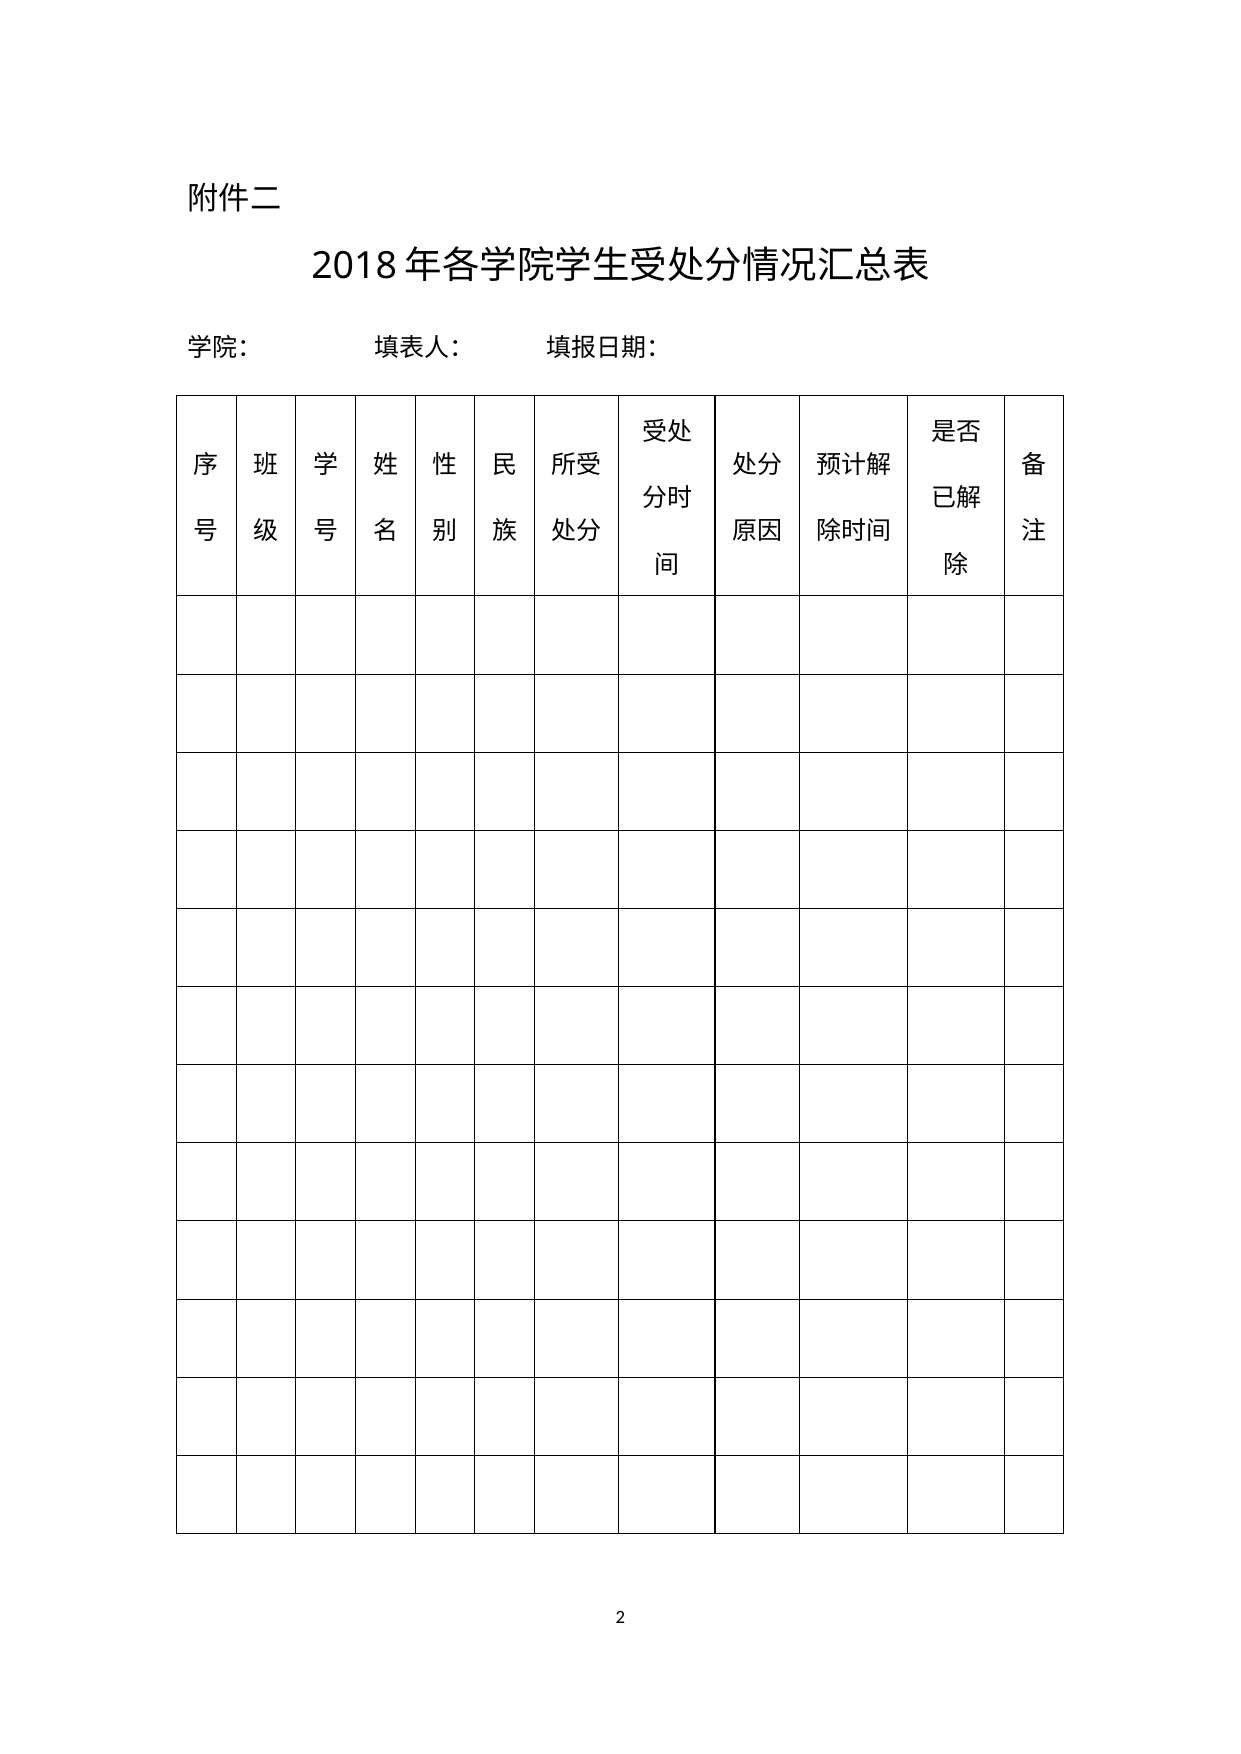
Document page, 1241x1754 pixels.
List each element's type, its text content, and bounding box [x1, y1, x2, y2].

table_cell [619, 1065, 714, 1142]
table_cell [716, 831, 799, 908]
table_cell [416, 831, 474, 908]
table_cell [716, 1143, 799, 1220]
table_cell [177, 753, 236, 830]
table_cell [177, 675, 236, 752]
table_cell [800, 675, 907, 752]
table_cell [177, 1300, 236, 1377]
table_cell [237, 1143, 295, 1220]
table_cell [1005, 831, 1063, 908]
table_cell [619, 909, 714, 986]
table_cell [800, 987, 907, 1064]
table_cell [296, 831, 355, 908]
table_cell [908, 1221, 1004, 1298]
table_cell [237, 1378, 295, 1455]
table_cell [356, 831, 415, 908]
table_cell [1005, 987, 1063, 1064]
table_cell [296, 1456, 355, 1533]
table_cell [475, 1143, 534, 1220]
table_cell [535, 831, 618, 908]
table_cell [800, 1221, 907, 1298]
table_cell [296, 909, 355, 986]
table_header 备注 [1005, 396, 1063, 595]
table_cell [475, 831, 534, 908]
table_cell [416, 987, 474, 1064]
table_cell [296, 1378, 355, 1455]
table_cell [177, 1378, 236, 1455]
table_cell [908, 596, 1004, 673]
table_cell [716, 1378, 799, 1455]
table_cell [475, 675, 534, 752]
table_cell [535, 596, 618, 673]
table_cell [619, 596, 714, 673]
table_cell [237, 596, 295, 673]
table_cell [475, 909, 534, 986]
table_cell [800, 1143, 907, 1220]
table_header 姓名 [356, 396, 415, 595]
table_cell [237, 675, 295, 752]
table_cell [475, 1221, 534, 1298]
table_cell [416, 1065, 474, 1142]
table_cell [619, 1378, 714, 1455]
table_cell [356, 909, 415, 986]
table_cell [908, 675, 1004, 752]
table_cell [800, 753, 907, 830]
table_cell [475, 596, 534, 673]
table_cell [1005, 1456, 1063, 1533]
table_cell [237, 1221, 295, 1298]
table_cell [1005, 675, 1063, 752]
table_cell [1005, 909, 1063, 986]
table_cell [356, 596, 415, 673]
text 学院： 填表人： 填报日期： [187, 312, 1053, 378]
table_cell [716, 1456, 799, 1533]
table_cell [535, 1221, 618, 1298]
table_cell [619, 1456, 714, 1533]
table_cell [800, 1378, 907, 1455]
table_cell [237, 753, 295, 830]
table_cell [535, 1456, 618, 1533]
table_cell [716, 596, 799, 673]
table_cell [356, 1065, 415, 1142]
table_cell [356, 1456, 415, 1533]
table_cell [619, 987, 714, 1064]
table_cell [619, 1300, 714, 1377]
table_cell [1005, 596, 1063, 673]
table_cell [535, 1143, 618, 1220]
table_cell [237, 831, 295, 908]
table_cell [177, 909, 236, 986]
table_cell [177, 1456, 236, 1533]
table_cell [800, 1456, 907, 1533]
table_cell [416, 1221, 474, 1298]
table_header 预计解除时间 [800, 396, 907, 595]
table_cell [800, 1300, 907, 1377]
table_cell [908, 1300, 1004, 1377]
table_cell [1005, 753, 1063, 830]
table_cell [535, 675, 618, 752]
table_cell [619, 1221, 714, 1298]
table_cell [535, 1378, 618, 1455]
table_cell [296, 753, 355, 830]
table_cell [535, 753, 618, 830]
table_cell [716, 1221, 799, 1298]
table_cell [908, 987, 1004, 1064]
table_cell [296, 987, 355, 1064]
table_cell [800, 909, 907, 986]
table_cell [1005, 1300, 1063, 1377]
table_cell [237, 909, 295, 986]
table_cell [800, 1065, 907, 1142]
table_cell [1005, 1378, 1063, 1455]
table_cell [535, 1300, 618, 1377]
table_cell [356, 1143, 415, 1220]
table_cell [619, 753, 714, 830]
table_cell [356, 753, 415, 830]
table_header 所受处分 [535, 396, 618, 595]
table_cell [177, 1143, 236, 1220]
table_cell [296, 1221, 355, 1298]
table_cell [908, 1143, 1004, 1220]
table_cell [416, 1143, 474, 1220]
table_cell [296, 596, 355, 673]
table_cell [237, 1456, 295, 1533]
table_cell [416, 1300, 474, 1377]
table_cell [416, 1378, 474, 1455]
table_header 学号 [296, 396, 355, 595]
text 2018年各学院学生受处分情况汇总表 [187, 229, 1053, 295]
table_cell [475, 987, 534, 1064]
table_cell [416, 909, 474, 986]
table_cell [177, 987, 236, 1064]
table_cell [716, 675, 799, 752]
table_cell [619, 831, 714, 908]
table_cell [416, 1456, 474, 1533]
table_cell [356, 987, 415, 1064]
table_cell [716, 987, 799, 1064]
table_cell [716, 753, 799, 830]
table_cell [716, 1300, 799, 1377]
table_header 序号 [177, 396, 236, 595]
table_header 性别 [416, 396, 474, 595]
table_cell [416, 753, 474, 830]
table_cell [475, 1378, 534, 1455]
table_cell [296, 1065, 355, 1142]
table_cell [535, 1065, 618, 1142]
table_cell [908, 1378, 1004, 1455]
table_header 是否已解除 [908, 396, 1004, 595]
table_cell [356, 675, 415, 752]
table_cell [356, 1300, 415, 1377]
table_cell [177, 1221, 236, 1298]
table_cell [475, 1300, 534, 1377]
table_cell [1005, 1065, 1063, 1142]
table_cell [908, 909, 1004, 986]
table_cell [475, 753, 534, 830]
table_header 班级 [237, 396, 295, 595]
table_cell [800, 596, 907, 673]
table_cell [416, 675, 474, 752]
table_cell [177, 831, 236, 908]
table_cell [356, 1221, 415, 1298]
table_cell [619, 1143, 714, 1220]
table_cell [908, 1456, 1004, 1533]
table_cell [1005, 1221, 1063, 1298]
table_cell [475, 1065, 534, 1142]
text 附件二 [187, 162, 1053, 229]
table_cell [177, 596, 236, 673]
table_cell [908, 1065, 1004, 1142]
table_cell [296, 1143, 355, 1220]
table_cell [800, 831, 907, 908]
table_cell [475, 1456, 534, 1533]
table_cell [535, 987, 618, 1064]
table_cell [296, 1300, 355, 1377]
table_cell [1005, 1143, 1063, 1220]
table_cell [237, 1065, 295, 1142]
table_cell [237, 987, 295, 1064]
table_cell [416, 596, 474, 673]
table_cell [619, 675, 714, 752]
table_cell [177, 1065, 236, 1142]
table_header 民族 [475, 396, 534, 595]
table_header 处分原因 [716, 396, 799, 595]
table_cell [908, 753, 1004, 830]
table_cell [716, 909, 799, 986]
table_cell [908, 831, 1004, 908]
table_cell [716, 1065, 799, 1142]
table_cell [356, 1378, 415, 1455]
table_header 受处分时间 [619, 396, 714, 595]
table_cell [237, 1300, 295, 1377]
table_cell [535, 909, 618, 986]
table_cell [296, 675, 355, 752]
